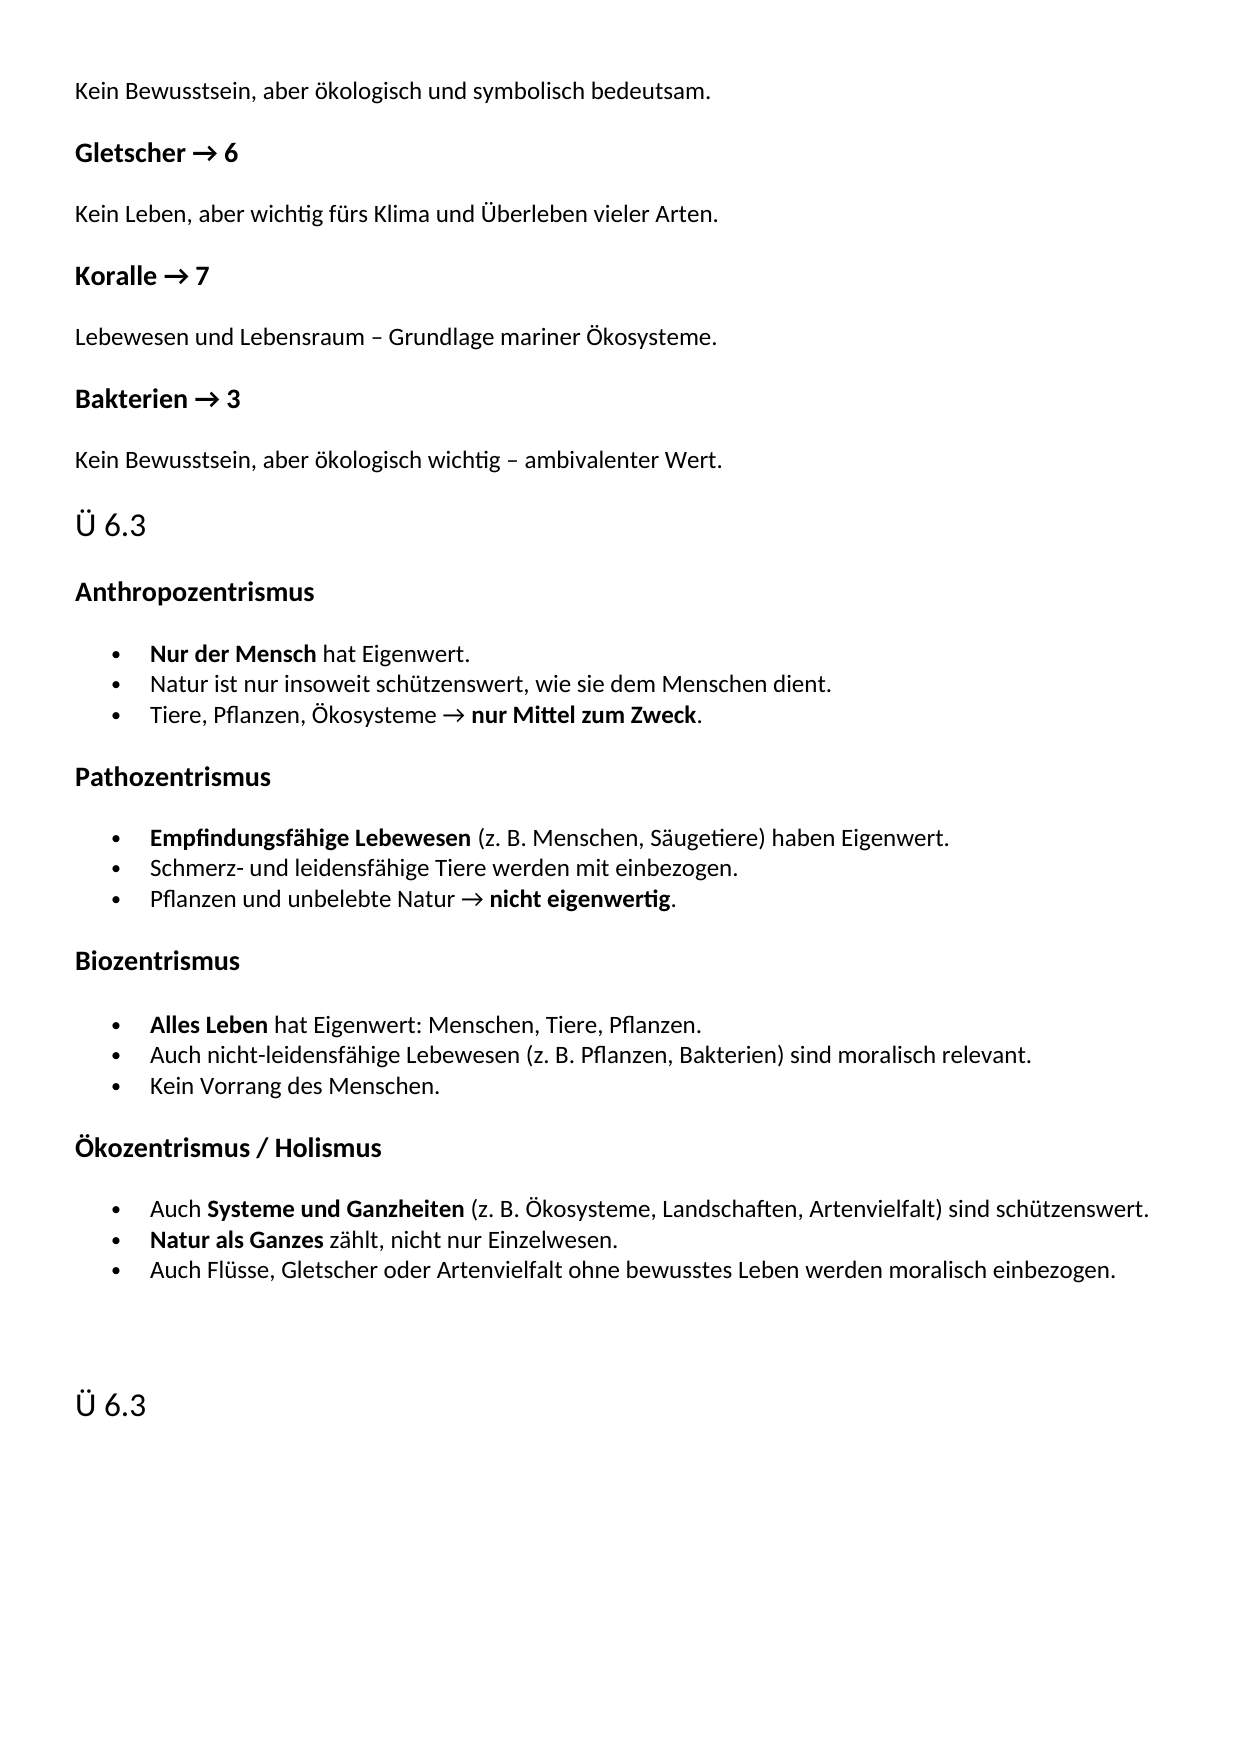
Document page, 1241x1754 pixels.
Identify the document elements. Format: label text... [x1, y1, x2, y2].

text Gletscher → 6 [75, 135, 1165, 169]
list Schmerz- und leidensfähige Tiere werden mit einbezogen. [112, 853, 1165, 883]
list Alles Leben hat Eigenwert: Menschen, Tiere, Pflanzen. [112, 1009, 1165, 1039]
list Nur der Mensch hat Eigenwert. [112, 638, 1165, 668]
list Kein Vorrang des Menschen. [112, 1070, 1165, 1101]
text Lebewesen und Lebensraum – Grundlage mariner Ökosysteme. [75, 321, 1165, 352]
text Kein Bewusstsein, aber ökologisch und symbolisch bedeutsam. [75, 75, 1165, 106]
text Bakterien → 3 [75, 381, 1165, 416]
text Pathozentrismus [75, 758, 1165, 793]
list Empfindungsfähige Lebewesen (z. B. Menschen, Säugetiere) haben Eigenwert. [112, 822, 1165, 853]
text Biozentrismus [75, 943, 1165, 977]
list Natur als Ganzes zählt, nicht nur Einzelwesen. [112, 1224, 1165, 1254]
text Ökozentrismus / Holismus [75, 1130, 1165, 1164]
list Auch nicht-leidensfähige Lebewesen (z. B. Pflanzen, Bakterien) sind moralisch relevant. [112, 1039, 1165, 1070]
text Ü 6.3 [75, 504, 1165, 545]
list Auch Systeme und Ganzheiten (z. B. Ökosysteme, Landschaften, Artenvielfalt) sind schützenswert. [112, 1193, 1165, 1224]
text Ü 6.3 [75, 1384, 1165, 1425]
list Auch Flüsse, Gletscher oder Artenvielfalt ohne bewusstes Leben werden moralisch einbezogen. [112, 1254, 1165, 1285]
text Anthropozentrismus [75, 574, 1165, 609]
list Natur ist nur insoweit schützenswert, wie sie dem Menschen dient. [112, 668, 1165, 699]
text Koralle → 7 [75, 258, 1165, 292]
text Kein Leben, aber wichtig fürs Klima und Überleben vieler Arten. [75, 198, 1165, 229]
text Kein Bewusstsein, aber ökologisch wichtig – ambivalenter Wert. [75, 445, 1165, 475]
list Pflanzen und unbelebte Natur → nicht eigenwertig. [112, 883, 1165, 914]
list Tiere, Pflanzen, Ökosysteme → nur Mittel zum Zweck. [112, 699, 1165, 729]
